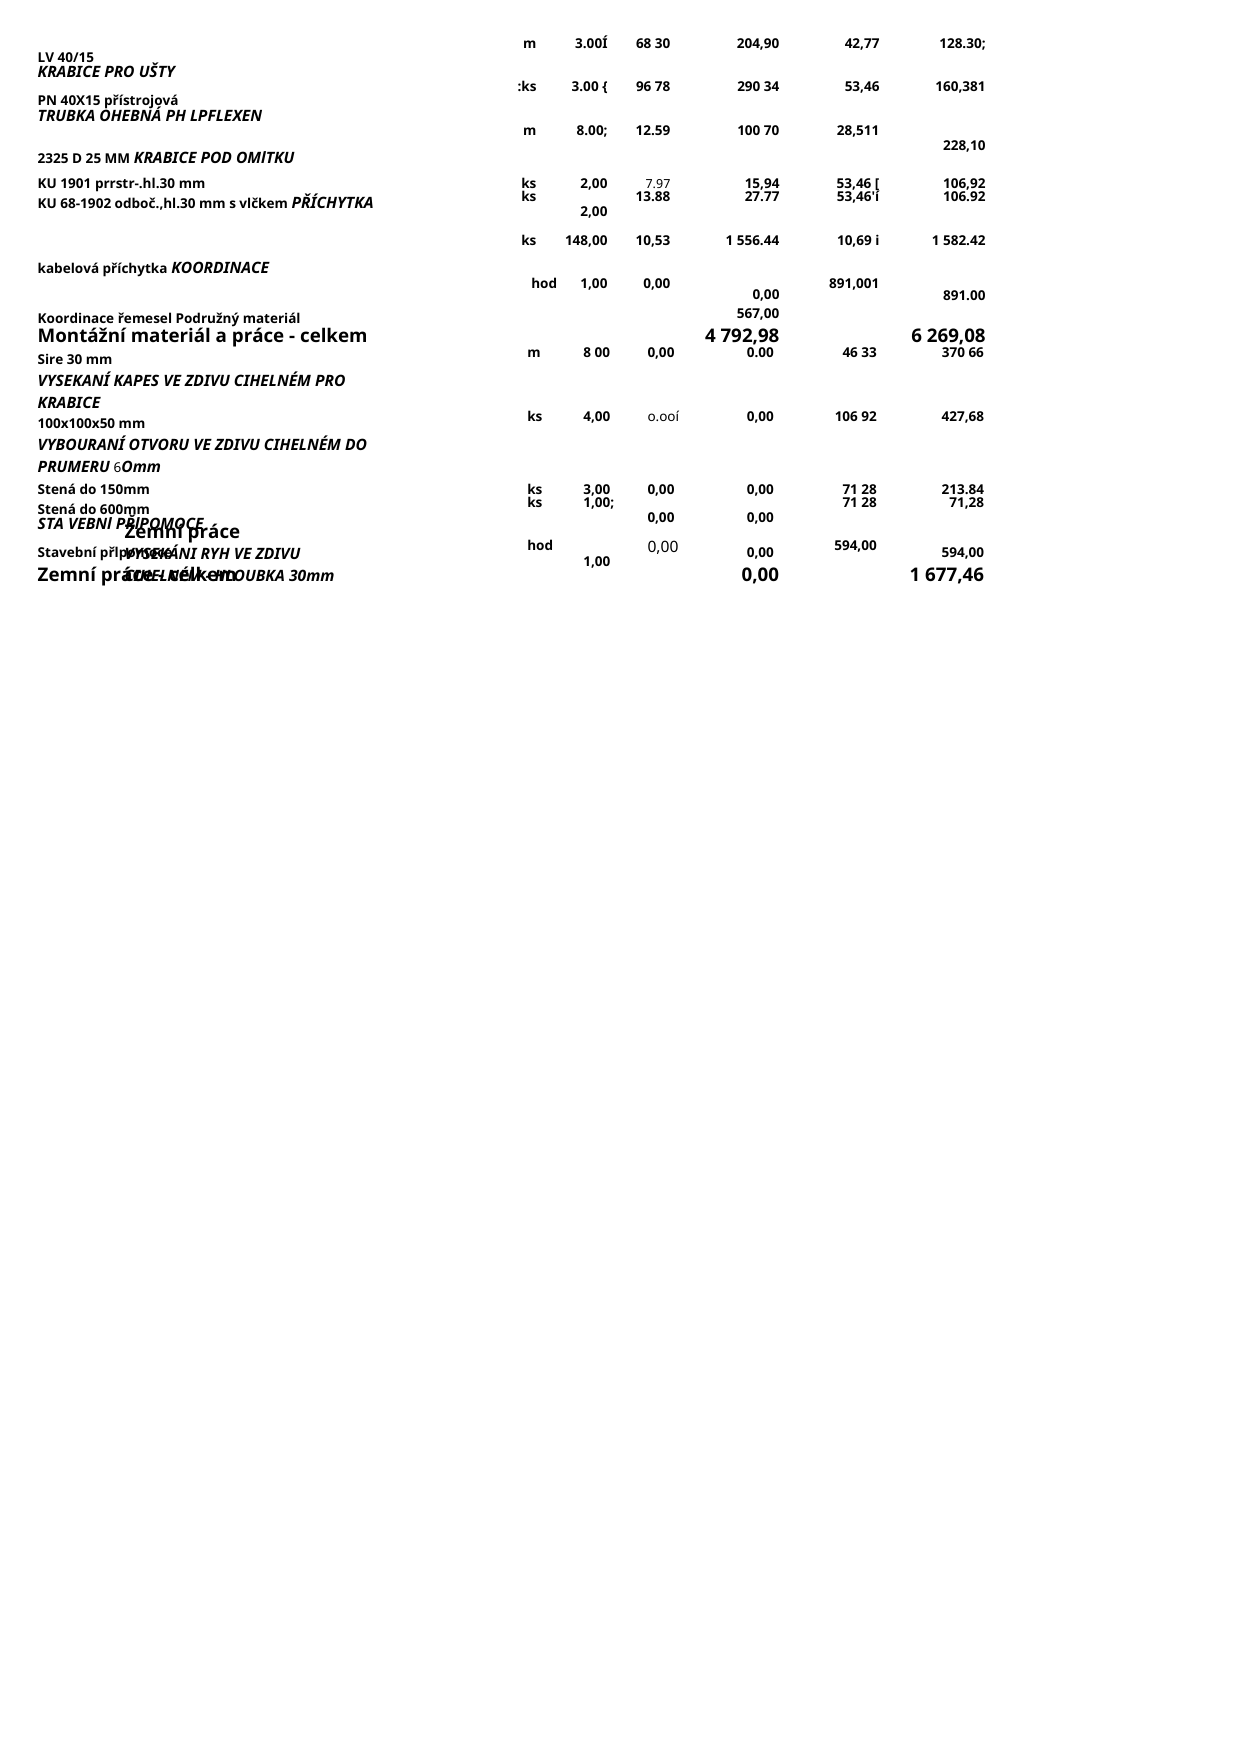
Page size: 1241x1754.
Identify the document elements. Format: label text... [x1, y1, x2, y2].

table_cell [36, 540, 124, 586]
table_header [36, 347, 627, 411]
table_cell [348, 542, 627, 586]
text VYSEKÁNI RYH VE ZDIVU CIHELNÉM - HLOUBKA 30mm [124, 542, 348, 586]
text Zemní práce [124, 523, 1079, 542]
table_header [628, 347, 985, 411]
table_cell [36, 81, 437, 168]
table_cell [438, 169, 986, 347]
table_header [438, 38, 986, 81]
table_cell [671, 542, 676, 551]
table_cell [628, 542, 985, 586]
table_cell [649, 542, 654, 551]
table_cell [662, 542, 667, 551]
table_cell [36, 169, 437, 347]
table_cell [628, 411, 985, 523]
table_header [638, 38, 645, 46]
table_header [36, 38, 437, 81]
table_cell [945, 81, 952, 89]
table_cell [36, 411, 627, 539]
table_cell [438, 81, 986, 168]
